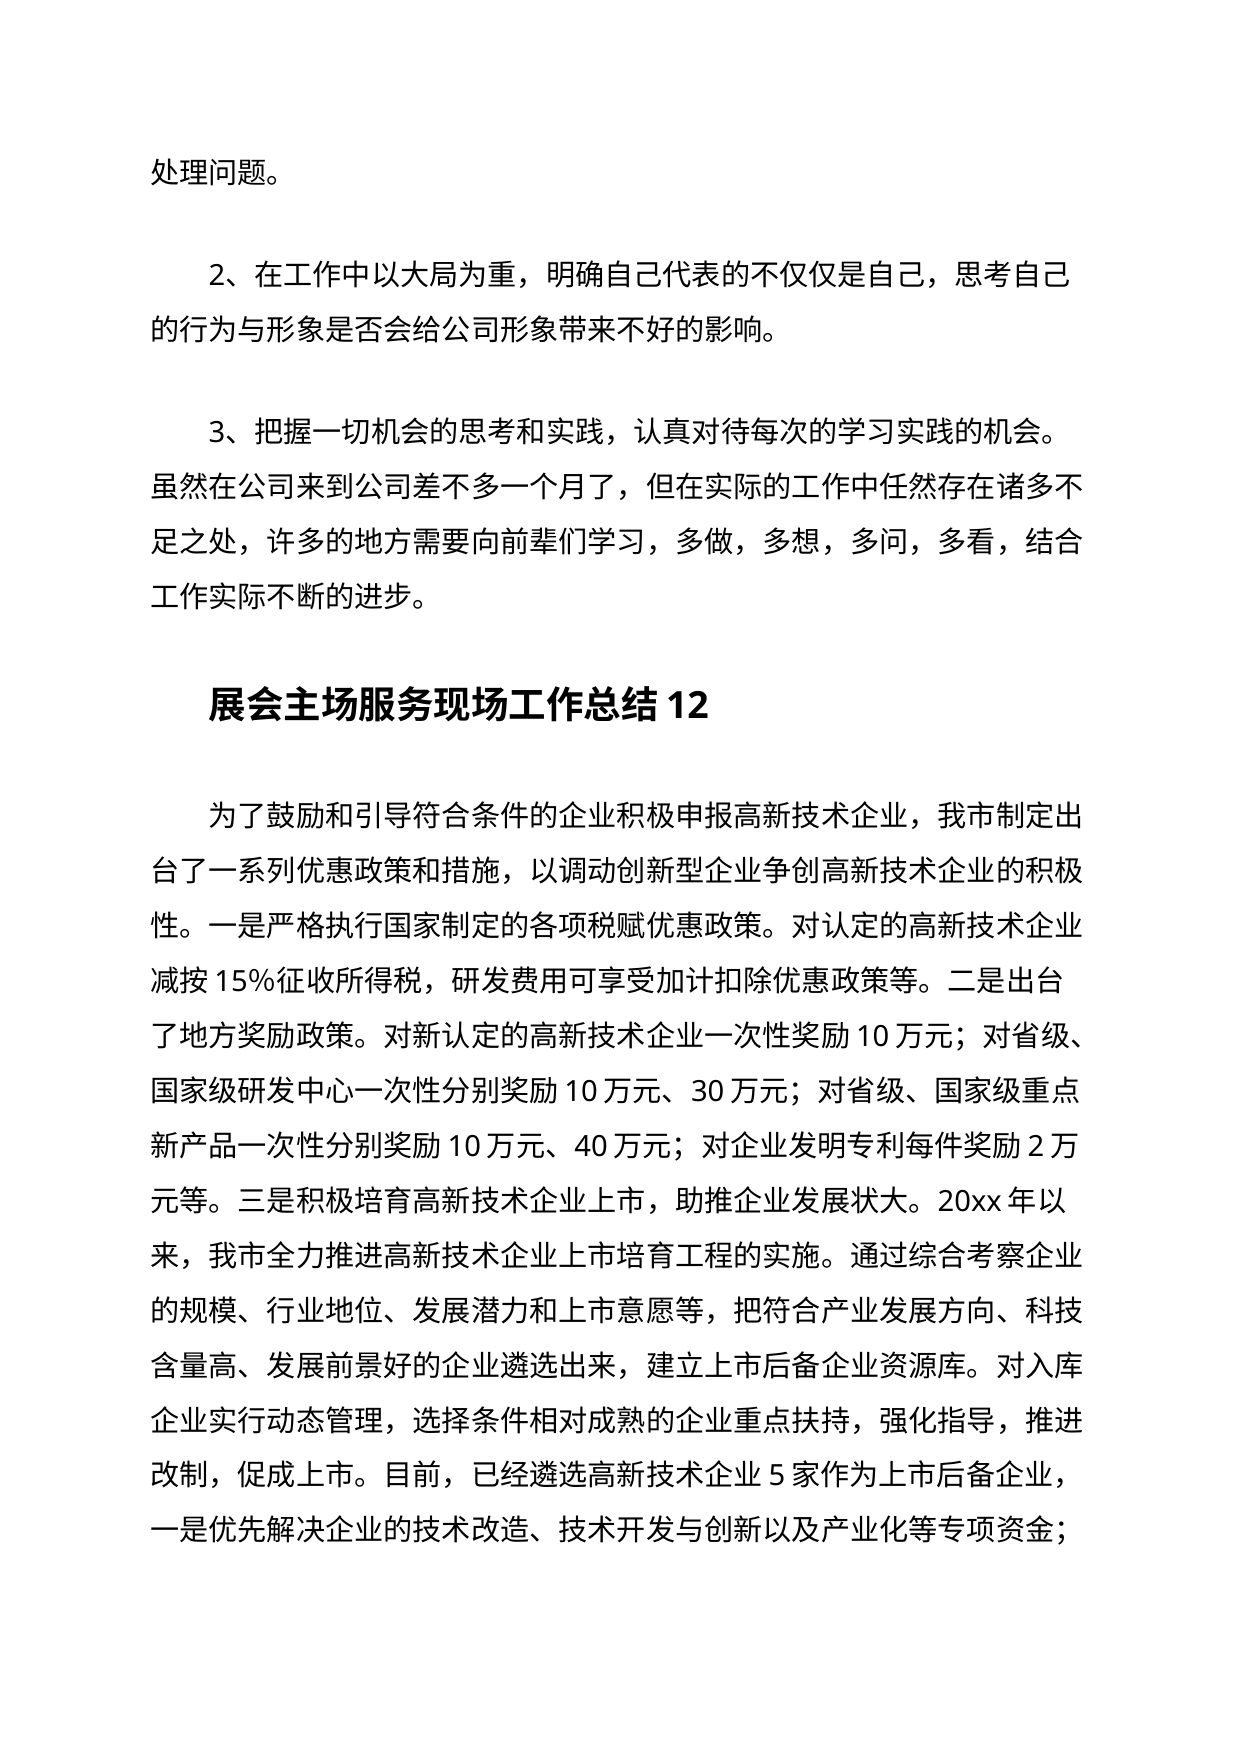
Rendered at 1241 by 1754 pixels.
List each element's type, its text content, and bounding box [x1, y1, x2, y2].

text 3、把握一切机会的思考和实践，认真对待每次的学习实践的机会。虽然在公司来到公司差不多一个月了，但在实际的工作中任然存在诸多不足之处，许多的地方需要向前辈们学习，多做，多想，多问，多看，结合工作实际不断的进步。 [150, 408, 1090, 616]
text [150, 150, 1090, 192]
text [150, 793, 1090, 1549]
text 展会主场服务现场工作总结12 [150, 675, 1090, 729]
text 2、在工作中以大局为重，明确自己代表的不仅仅是自己，思考自己的行为与形象是否会给公司形象带来不好的影响。 [150, 252, 1090, 349]
